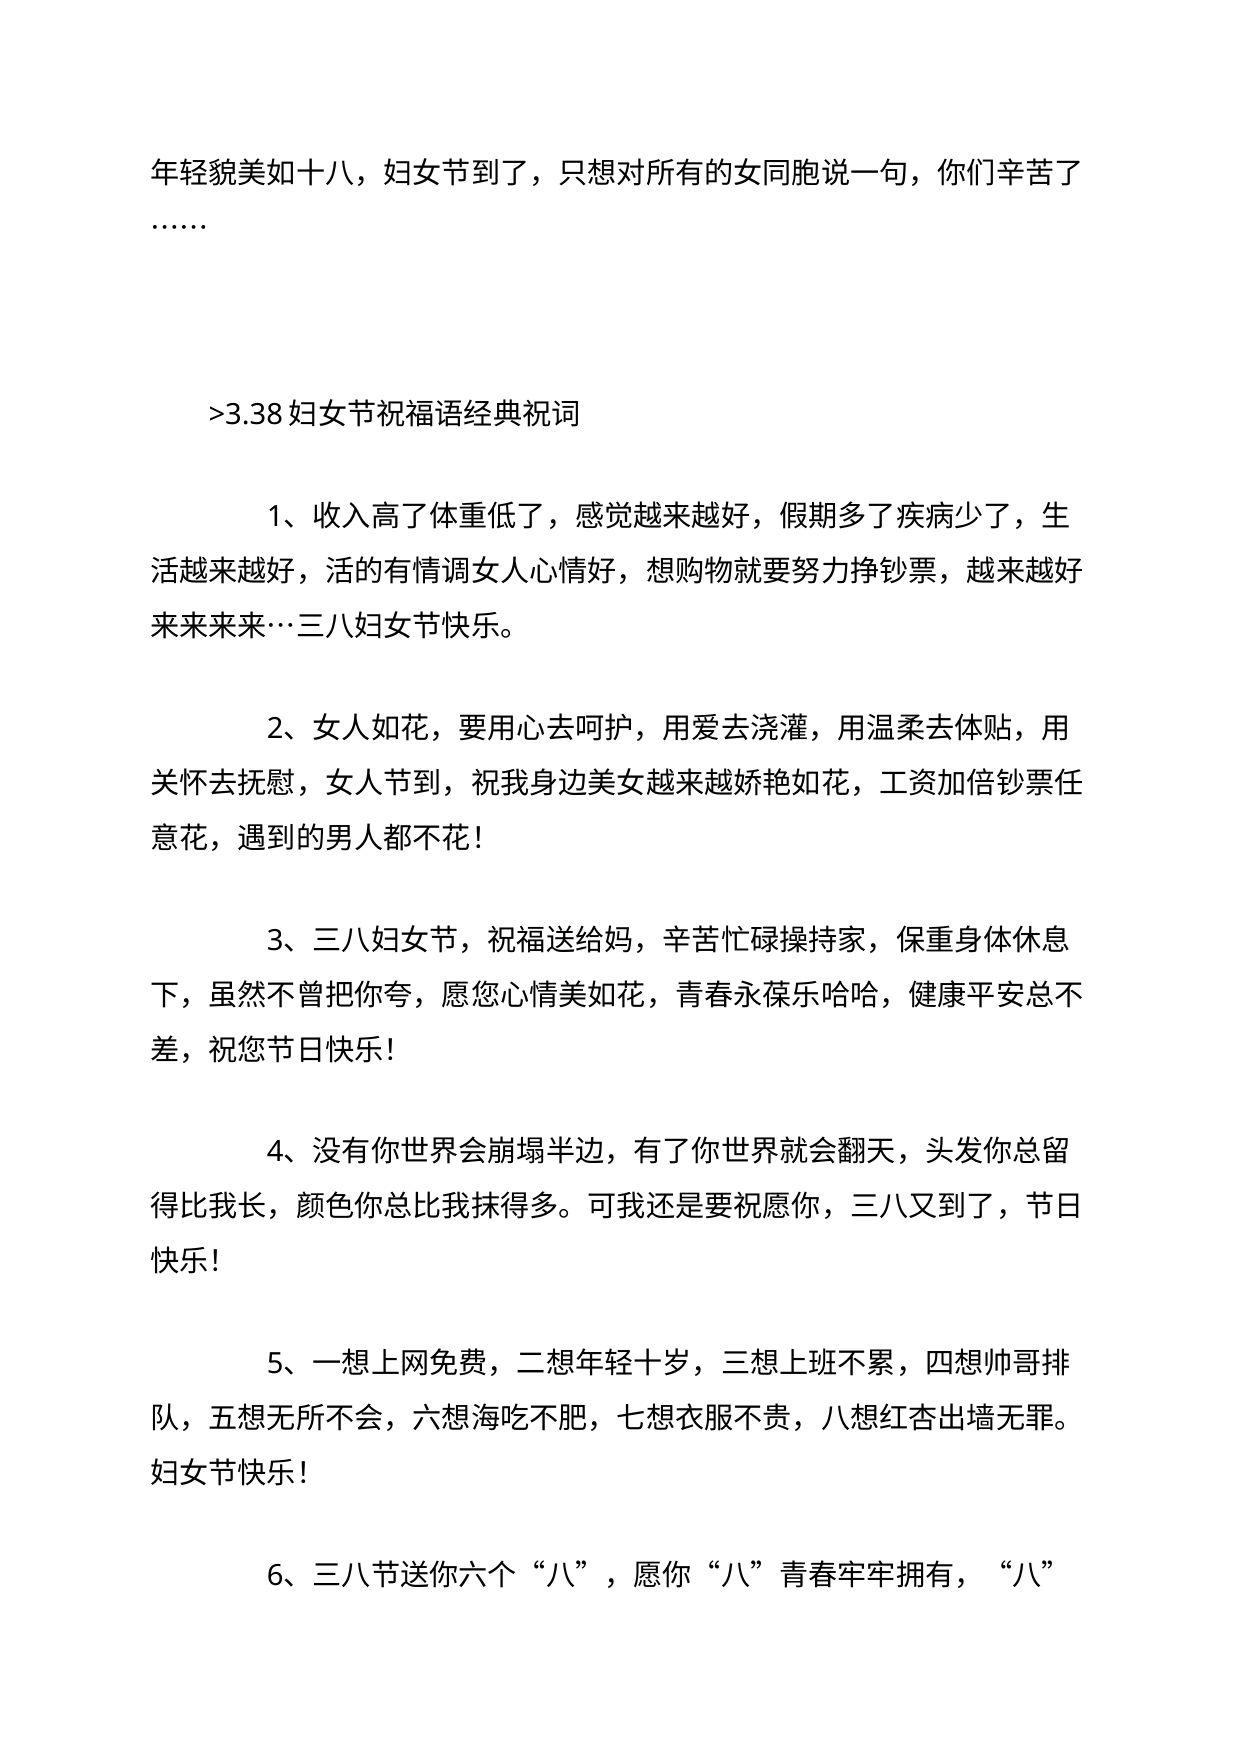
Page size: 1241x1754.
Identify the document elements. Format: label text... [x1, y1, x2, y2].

text 3、三八妇女节，祝福送给妈，辛苦忙碌操持家，保重身体休息下，虽然不曾把你夸，愿您心情美如花，青春永葆乐哈哈，健康平安总不差，祝您节日快乐！ [150, 916, 1090, 1068]
text 5、一想上网免费，二想年轻十岁，三想上班不累，四想帅哥排队，五想无所不会，六想海吃不肥，七想衣服不贵，八想红杏出墙无罪。妇女节快乐！ [150, 1339, 1090, 1492]
text 1、收入高了体重低了，感觉越来越好，假期多了疾病少了，生活越来越好，活的有情调女人心情好，想购物就要努力挣钞票，越来越好来来来来…三八妇女节快乐。 [150, 493, 1090, 645]
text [150, 150, 1090, 247]
text >3.38妇女节祝福语经典祝词 [150, 391, 1090, 433]
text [150, 1551, 1090, 1593]
text 4、没有你世界会崩塌半边，有了你世界就会翻天，头发你总留得比我长，颜色你总比我抹得多。可我还是要祝愿你，三八又到了，节日快乐！ [150, 1128, 1090, 1280]
text 2、女人如花，要用心去呵护，用爱去浇灌，用温柔去体贴，用关怀去抚慰，女人节到，祝我身边美女越来越娇艳如花，工资加倍钞票任意花，遇到的男人都不花！ [150, 704, 1090, 857]
